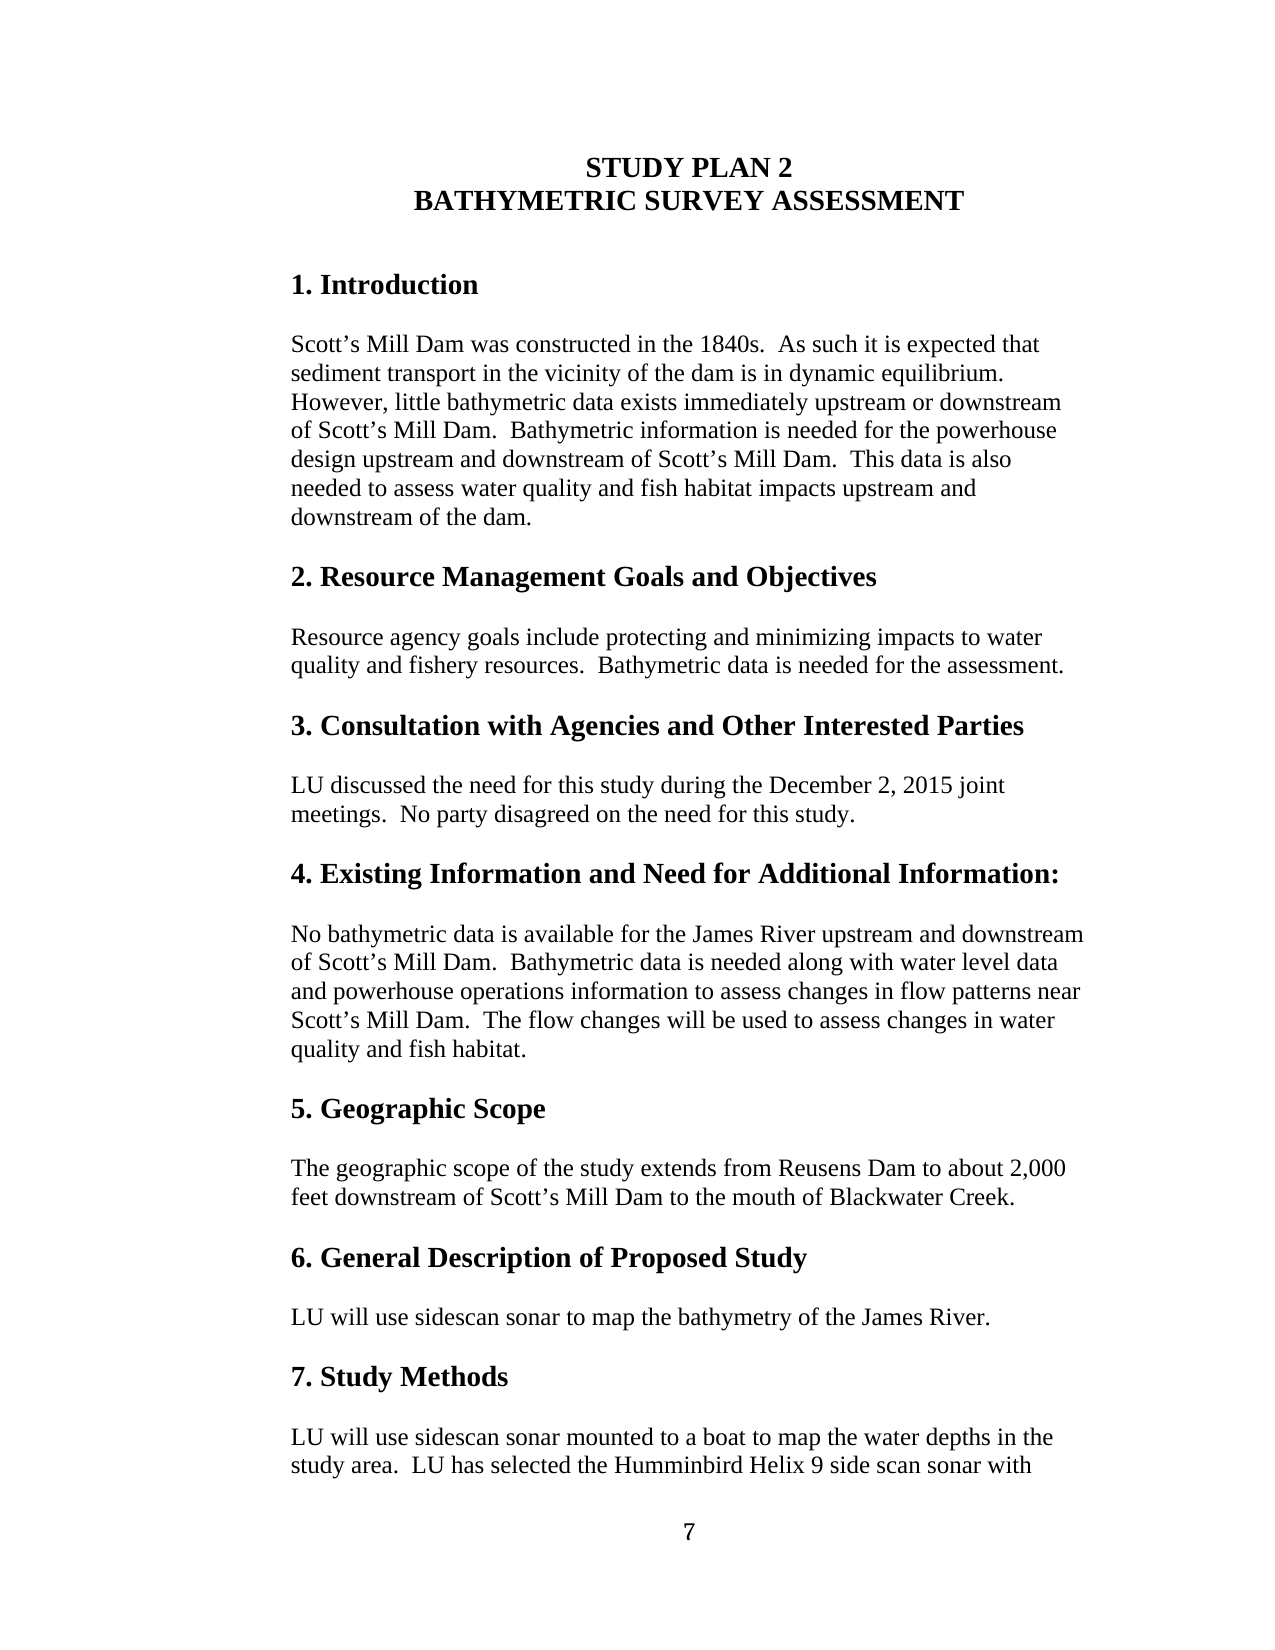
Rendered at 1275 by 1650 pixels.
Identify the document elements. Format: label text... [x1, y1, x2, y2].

text No bathymetric data is available for the James River upstream and downstream of Scott’s Mill Dam. Bathymetric data is needed along with water level data and powerhouse operations information to assess changes in flow patterns near Scott’s Mill Dam. The flow changes will be used to assess changes in water quality and fish habitat. [291, 919, 1087, 1062]
text STUDY PLAN 2 [291, 150, 1087, 183]
text 1. Introduction [291, 267, 1087, 301]
text BATHYMETRIC SURVEY ASSESSMENT [291, 183, 1087, 217]
text The geographic scope of the study extends from Reusens Dam to about 2,000 feet downstream of Scott’s Mill Dam to the mouth of Blackwater Creek. [291, 1153, 1087, 1211]
text 7. Study Methods [291, 1359, 1087, 1393]
text Scott’s Mill Dam was constructed in the 1840s. As such it is expected that sediment transport in the vicinity of the dam is in dynamic equilibrium. However, little bathymetric data exists immediately upstream or downstream of Scott’s Mill Dam. Bathymetric information is needed for the powerhouse design upstream and downstream of Scott’s Mill Dam. This data is also needed to assess water quality and fish habitat impacts upstream and downstream of the dam. [291, 329, 1087, 531]
text 5. Geographic Scope [291, 1091, 1087, 1125]
text 2. Resource Management Goals and Objectives [291, 559, 1087, 593]
text 4. Existing Information and Need for Additional Information: [291, 856, 1087, 890]
text LU discussed the need for this study during the December 2, 2015 joint meetings. No party disagreed on the need for this study. [291, 770, 1087, 828]
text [291, 1422, 1087, 1479]
text Resource agency goals include protecting and minimizing impacts to water quality and fishery resources. Bathymetric data is needed for the assessment. [291, 622, 1087, 679]
text 6. General Description of Proposed Study [291, 1240, 1087, 1273]
text 3. Consultation with Agencies and Other Interested Parties [291, 708, 1087, 741]
text LU will use sidescan sonar to map the bathymetry of the James River. [291, 1302, 1087, 1331]
